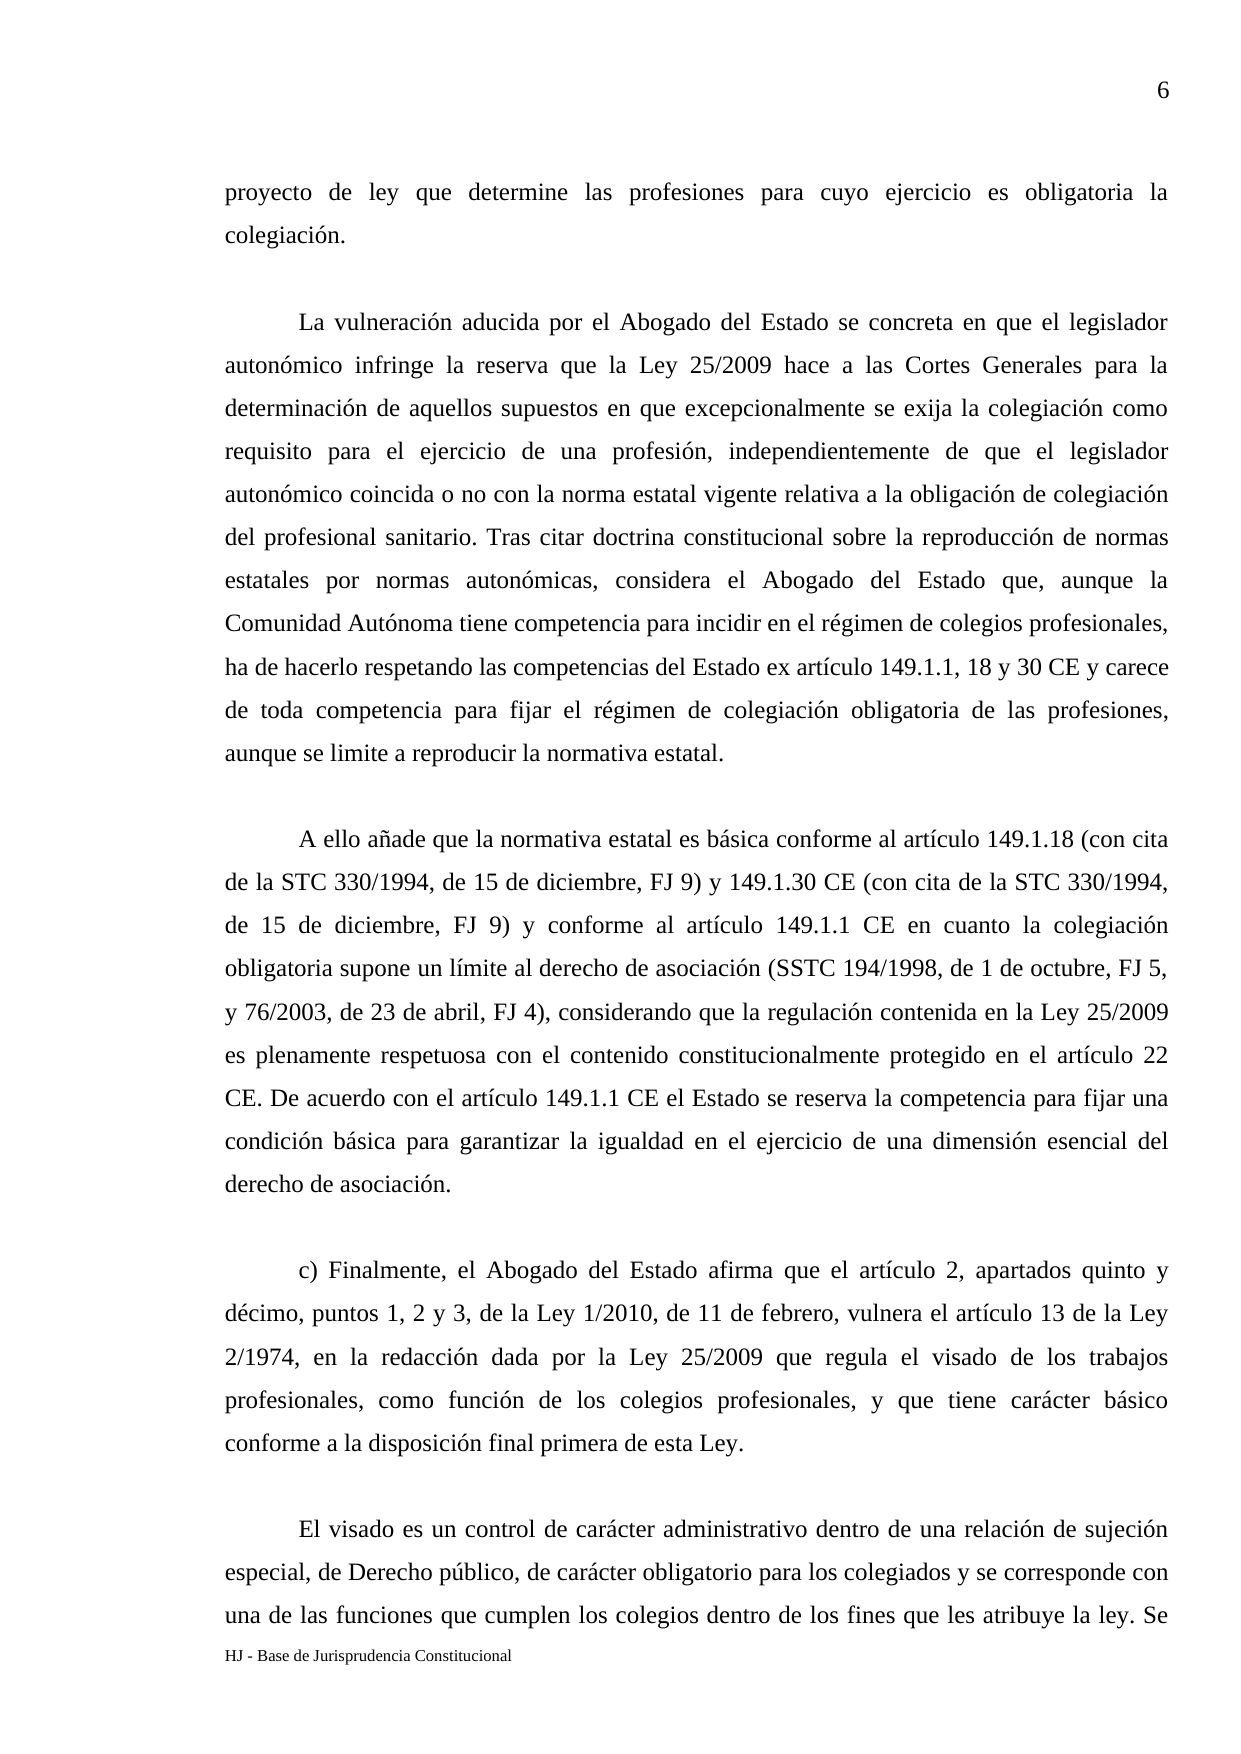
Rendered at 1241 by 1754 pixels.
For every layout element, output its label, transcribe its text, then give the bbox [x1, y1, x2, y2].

text A ello añade que la normativa estatal es básica conforme al artículo 149.1.18 (con cita de la STC 330/1994, de 15 de diciembre, FJ 9) y 149.1.30 CE (con cita de la STC 330/1994, de 15 de diciembre, FJ 9) y conforme al artículo 149.1.1 CE en cuanto la colegiación obligatoria supone un límite al derecho de asociación (SSTC 194/1998, de 1 de octubre, FJ 5, y 76/2003, de 23 de abril, FJ 4), considerando que la regulación contenida en la Ley 25/2009 es plenamente respetuosa con el contenido constitucionalmente protegido en el artículo 22 CE. De acuerdo con el artículo 149.1.1 CE el Estado se reserva la competencia para fijar una condición básica para garantizar la igualdad en el ejercicio de una dimensión esencial del derecho de asociación. [224, 824, 1169, 1198]
text La vulneración aducida por el Abogado del Estado se concreta en que el legislador autonómico infringe la reserva que la Ley 25/2009 hace a las Cortes Generales para la determinación de aquellos supuestos en que excepcionalmente se exija la colegiación como requisito para el ejercicio de una profesión, independientemente de que el legislador autonómico coincida o no con la norma estatal vigente relativa a la obligación de colegiación del profesional sanitario. Tras citar doctrina constitucional sobre la reproducción de normas estatales por normas autonómicas, considera el Abogado del Estado que, aunque la Comunidad Autónoma tiene competencia para incidir en el régimen de colegios profesionales, ha de hacerlo respetando las competencias del Estado ex artículo 149.1.1, 18 y 30 CE y carece de toda competencia para fijar el régimen de colegiación obligatoria de las profesiones, aunque se limite a reproducir la normativa estatal. [224, 307, 1169, 767]
text c) Finalmente, el Abogado del Estado afirma que el artículo 2, apartados quinto y décimo, puntos 1, 2 y 3, de la Ley 1/2010, de 11 de febrero, vulnera el artículo 13 de la Ley 2/1974, en la redacción dada por la Ley 25/2009 que regula el visado de los trabajos profesionales, como función de los colegios profesionales, y que tiene carácter básico conforme a la disposición final primera de esta Ley. [224, 1255, 1169, 1457]
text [224, 1514, 1169, 1629]
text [224, 177, 1169, 249]
